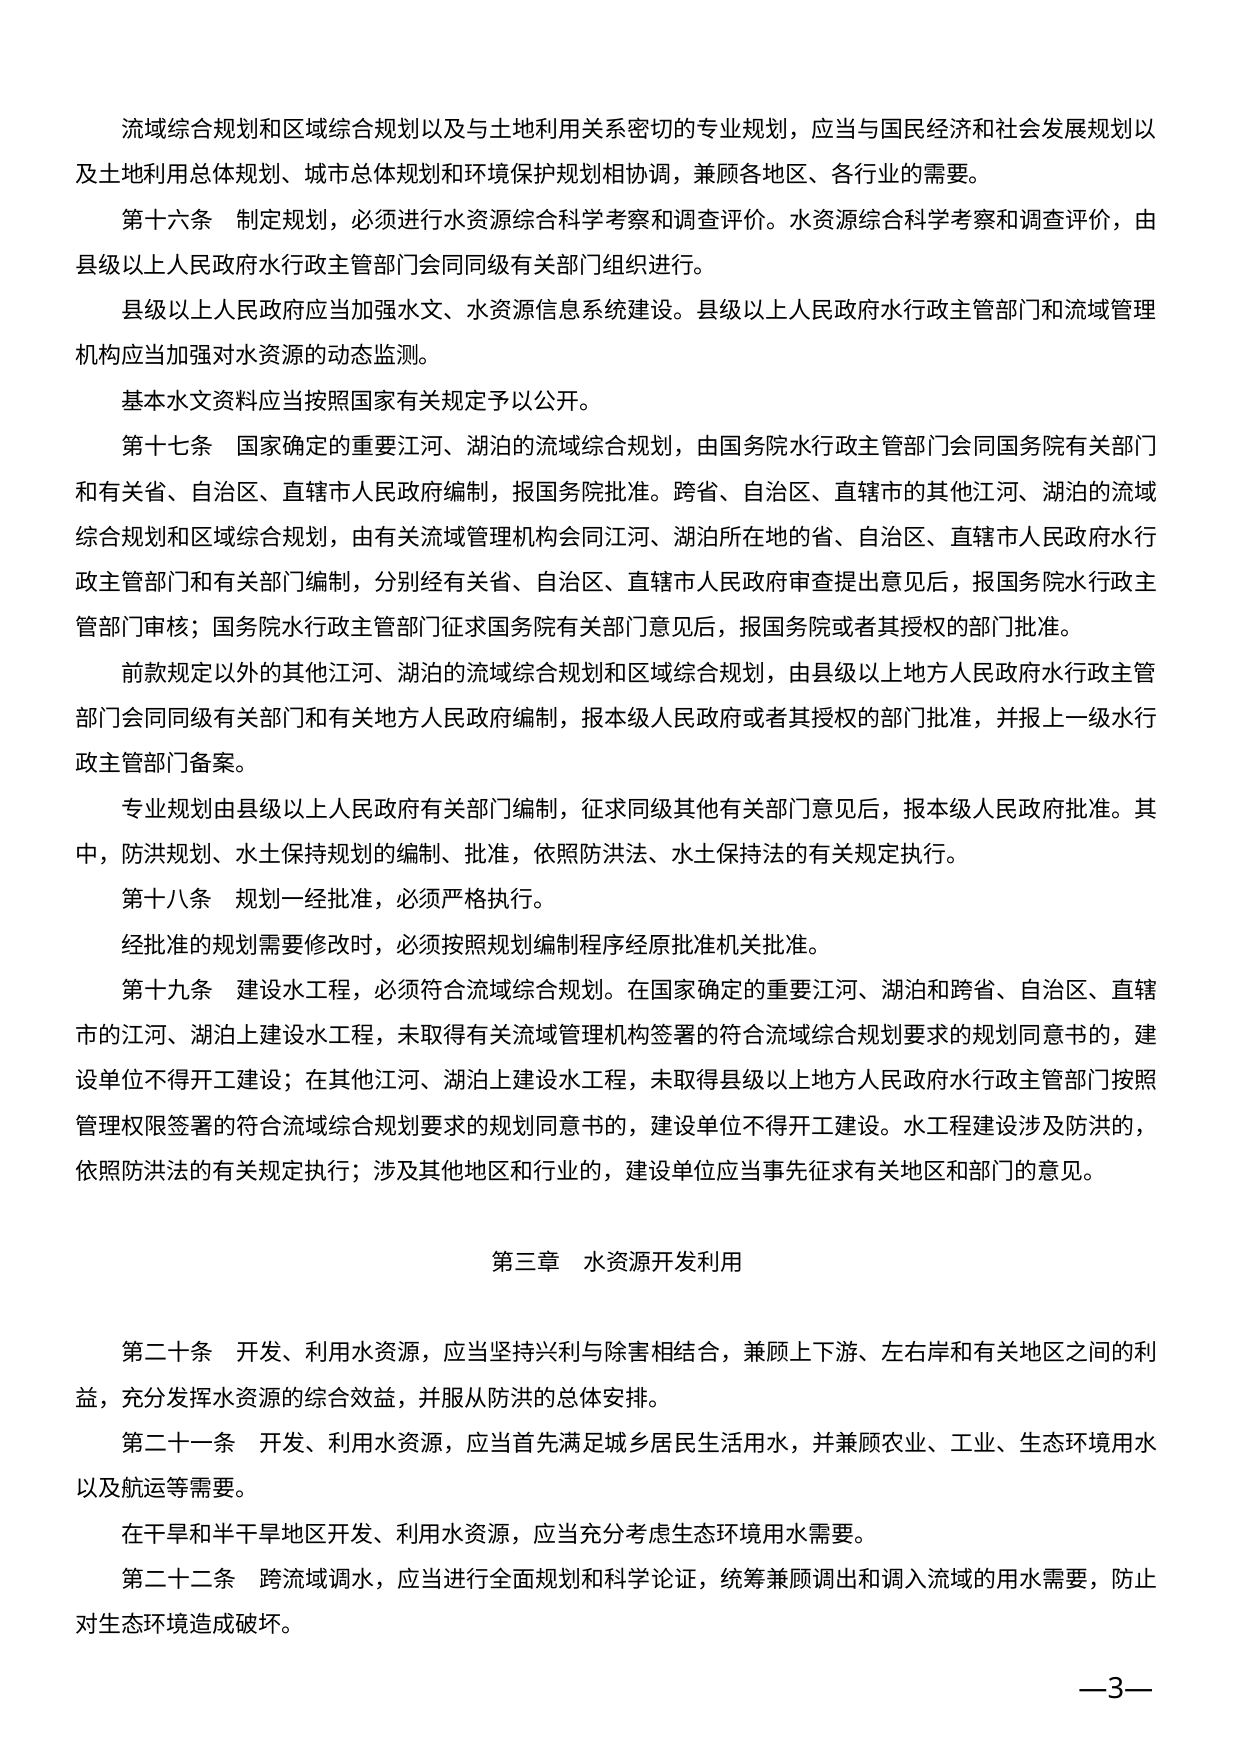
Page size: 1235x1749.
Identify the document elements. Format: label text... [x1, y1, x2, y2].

text 基本水文资料应当按照国家有关规定予以公开。 [75, 377, 1159, 422]
text 经批准的规划需要修改时，必须按照规划编制程序经原批准机关批准。 [75, 920, 1159, 966]
text 前款规定以外的其他江河、湖泊的流域综合规划和区域综合规划，由县级以上地方人民政府水行政主管部门会同同级有关部门和有关地方人民政府编制，报本级人民政府或者其授权的部门批准，并报上一级水行政主管部门备案。 [75, 648, 1159, 784]
text 专业规划由县级以上人民政府有关部门编制，征求同级其他有关部门意见后，报本级人民政府批准。其中，防洪规划、水土保持规划的编制、批准，依照防洪法、水土保持法的有关规定执行。 [75, 784, 1159, 875]
text 第十七条 国家确定的重要江河、湖泊的流域综合规划，由国务院水行政主管部门会同国务院有关部门和有关省、自治区、直辖市人民政府编制，报国务院批准。跨省、自治区、直辖市的其他江河、湖泊的流域综合规划和区域综合规划，由有关流域管理机构会同江河、湖泊所在地的省、自治区、直辖市人民政府水行政主管部门和有关部门编制，分别经有关省、自治区、直辖市人民政府审查提出意见后，报国务院水行政主管部门审核；国务院水行政主管部门征求国务院有关部门意见后，报国务院或者其授权的部门批准。 [75, 422, 1159, 648]
text 县级以上人民政府应当加强水文、水资源信息系统建设。县级以上人民政府水行政主管部门和流域管理机构应当加强对水资源的动态监测。 [75, 286, 1159, 377]
text 第二十二条 跨流域调水，应当进行全面规划和科学论证，统筹兼顾调出和调入流域的用水需要，防止对生态环境造成破坏。 [75, 1555, 1159, 1645]
text 第二十条 开发、利用水资源，应当坚持兴利与除害相结合，兼顾上下游、左右岸和有关地区之间的利益，充分发挥水资源的综合效益，并服从防洪的总体安排。 [75, 1328, 1159, 1419]
text 第十六条 制定规划，必须进行水资源综合科学考察和调查评价。水资源综合科学考察和调查评价，由县级以上人民政府水行政主管部门会同同级有关部门组织进行。 [75, 195, 1159, 286]
text 第十九条 建设水工程，必须符合流域综合规划。在国家确定的重要江河、湖泊和跨省、自治区、直辖市的江河、湖泊上建设水工程，未取得有关流域管理机构签署的符合流域综合规划要求的规划同意书的，建设单位不得开工建设；在其他江河、湖泊上建设水工程，未取得县级以上地方人民政府水行政主管部门按照管理权限签署的符合流域综合规划要求的规划同意书的，建设单位不得开工建设。水工程建设涉及防洪的，依照防洪法的有关规定执行；涉及其他地区和行业的，建设单位应当事先征求有关地区和部门的意见。 [75, 966, 1159, 1192]
text 第三章 水资源开发利用 [75, 1238, 1159, 1283]
text 在干旱和半干旱地区开发、利用水资源，应当充分考虑生态环境用水需要。 [75, 1509, 1159, 1555]
text 流域综合规划和区域综合规划以及与土地利用关系密切的专业规划，应当与国民经济和社会发展规划以及土地利用总体规划、城市总体规划和环境保护规划相协调，兼顾各地区、各行业的需要。 [75, 105, 1159, 195]
text 第二十一条 开发、利用水资源，应当首先满足城乡居民生活用水，并兼顾农业、工业、生态环境用水以及航运等需要。 [75, 1419, 1159, 1509]
text 第十八条 规划一经批准，必须严格执行。 [75, 875, 1159, 920]
